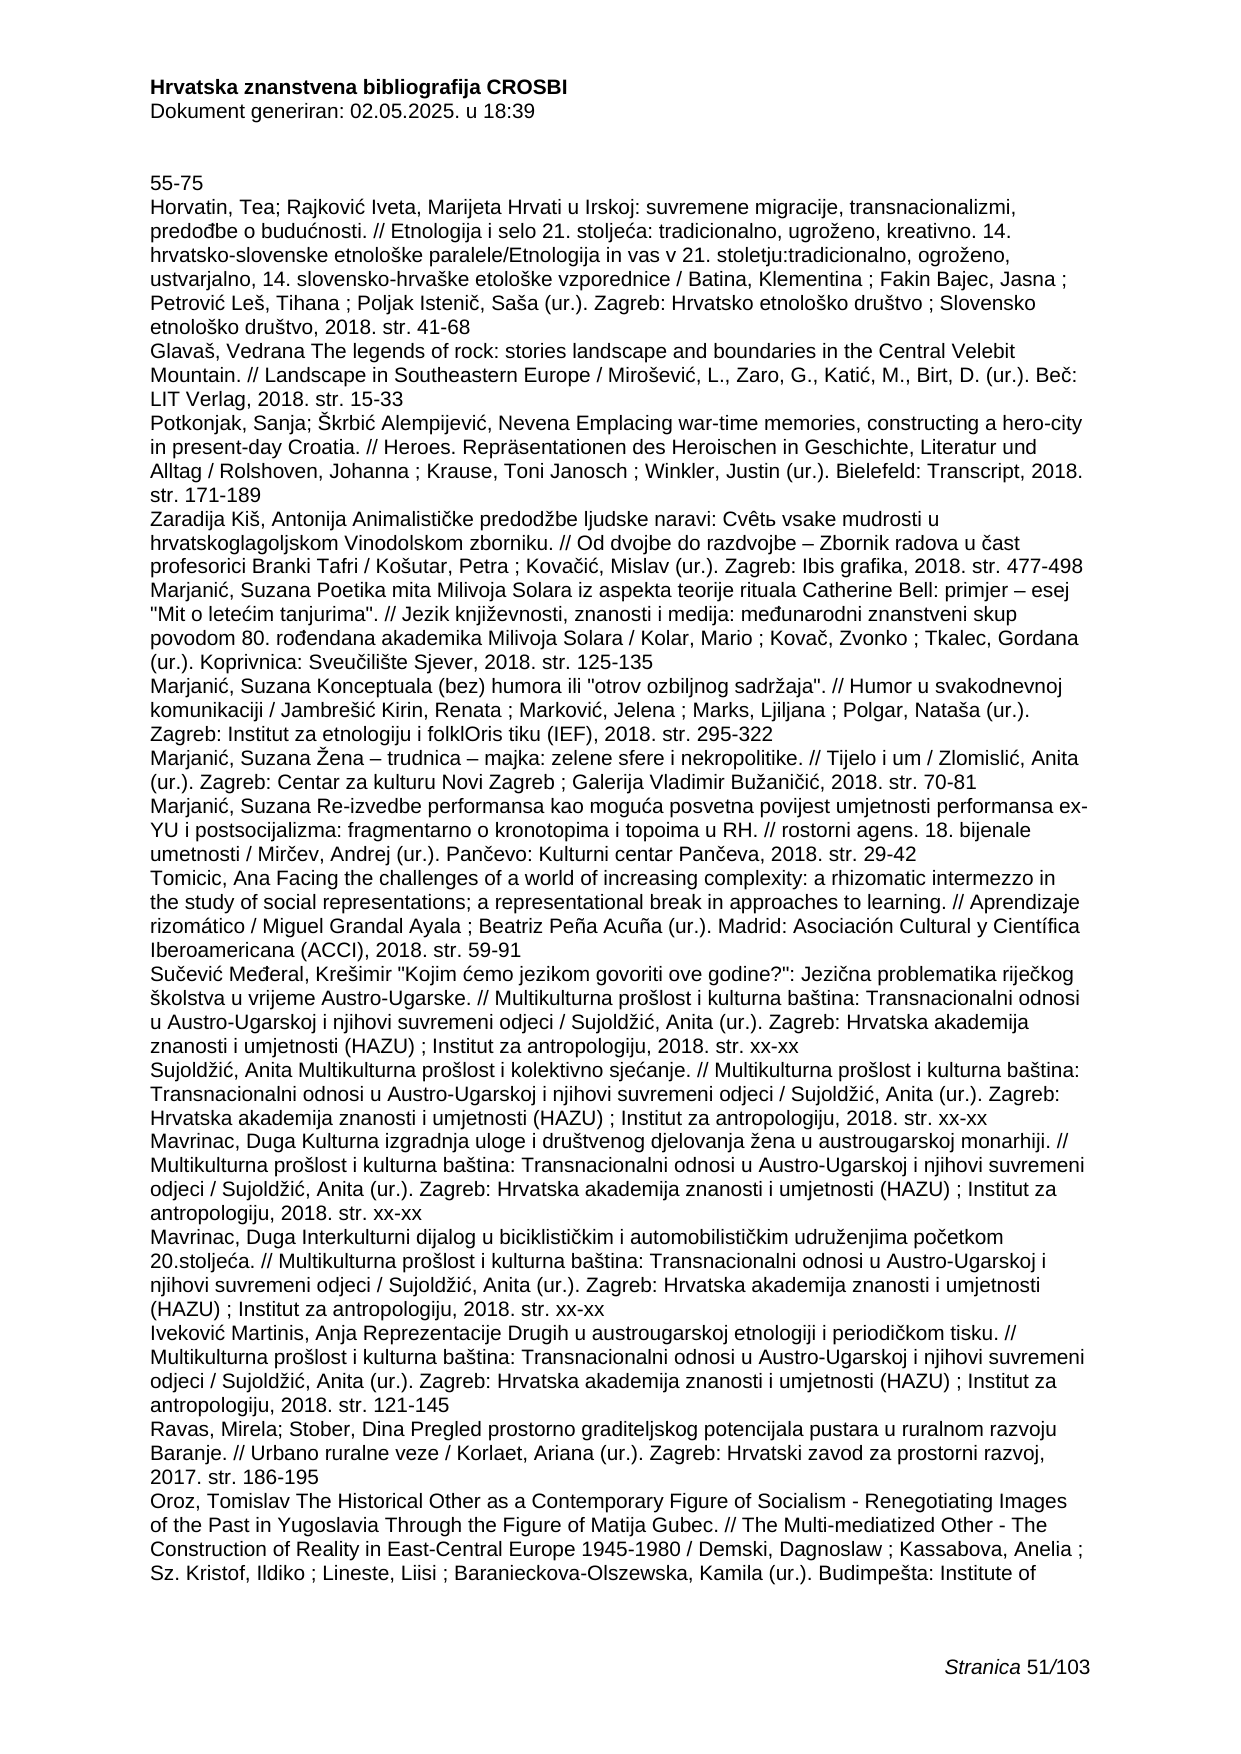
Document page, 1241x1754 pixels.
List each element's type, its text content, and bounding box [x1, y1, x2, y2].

text Sujoldžić, Anita [150, 1057, 1090, 1129]
text Zaradija Kiš, Antonija [150, 506, 1090, 578]
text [150, 171, 1090, 195]
text Glavaš, Vedrana [150, 339, 1090, 411]
text Marjanić, Suzana [150, 578, 1090, 674]
text Potkonjak, Sanja; Škrbić Alempijević, Nevena [150, 411, 1090, 506]
text Marjanić, Suzana [150, 794, 1090, 866]
text Tomicic, Ana [150, 866, 1090, 962]
text Sučević Međeral, Krešimir [150, 962, 1090, 1057]
text Horvatin, Tea; Rajković Iveta, Marijeta [150, 195, 1090, 339]
text Ravas, Mirela; Stober, Dina [150, 1417, 1090, 1489]
text Mavrinac, Duga [150, 1225, 1090, 1321]
text Marjanić, Suzana [150, 674, 1090, 746]
text Mavrinac, Duga [150, 1129, 1090, 1225]
text Oroz, Tomislav [150, 1489, 1090, 1584]
text Marjanić, Suzana [150, 746, 1090, 794]
text Iveković Martinis, Anja [150, 1321, 1090, 1417]
